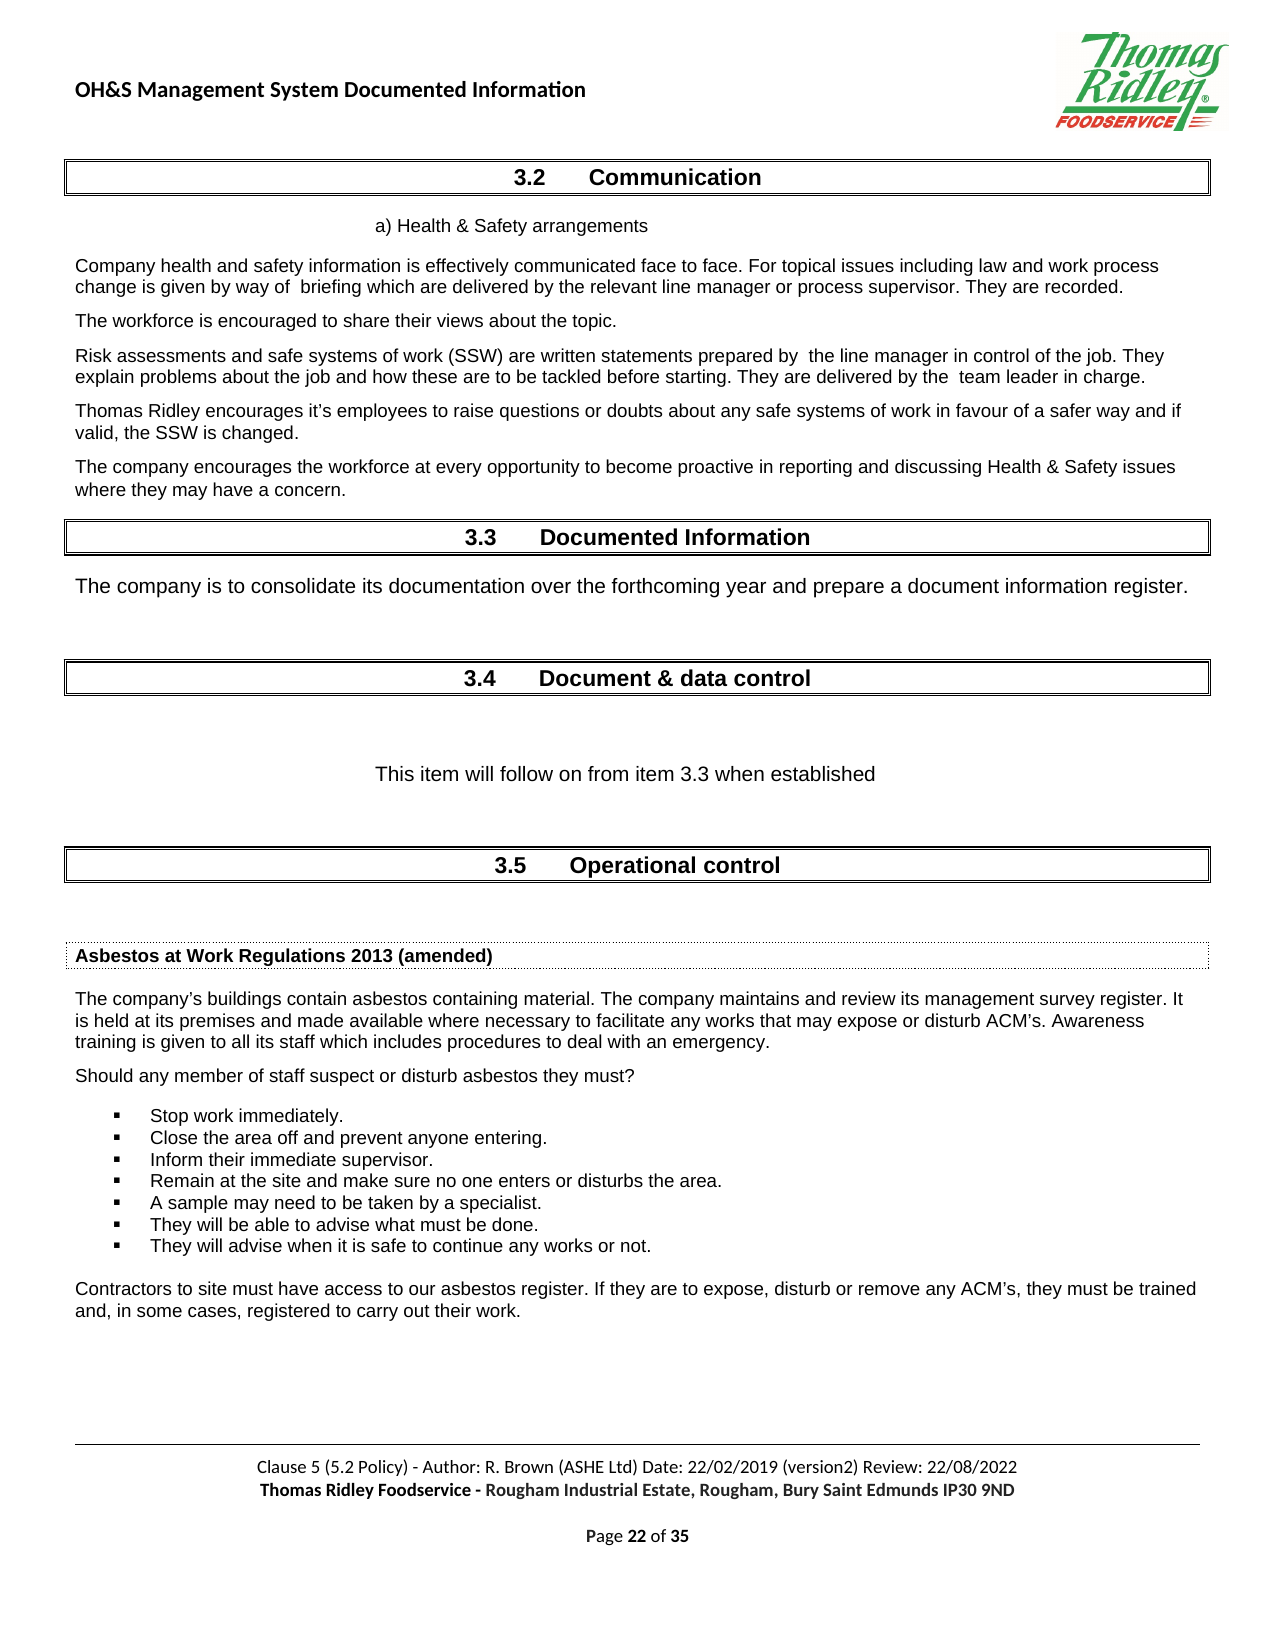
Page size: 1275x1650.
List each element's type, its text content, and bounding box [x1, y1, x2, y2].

text 3.3 Documented Information [67, 522, 1208, 552]
text Contractors to site must have access to our asbestos register. If they are to expose, disturb or remove any ACM’s, they must be trained and, in some cases, registered to carry out their work. [75, 1278, 1200, 1321]
text The workforce is encouraged to share their views about the topic. [75, 310, 1200, 332]
list Close the area off and prevent anyone entering. [112, 1127, 1200, 1148]
text Risk assessments and safe systems of work (SSW) are written statements prepared by the line manager in control of the job. They explain problems about the job and how these are to be tackled before starting. They are delivered by the team leader in charge. [75, 344, 1200, 387]
text The company is to consolidate its documentation over the forthcoming year and prepare a document information register. [75, 574, 1200, 598]
text 3.2 Communication [67, 162, 1208, 193]
list They will be able to advise what must be done. [112, 1213, 1200, 1235]
list They will advise when it is safe to continue any works or not. [112, 1235, 1200, 1257]
text Should any member of staff suspect or disturb asbestos they must? [75, 1065, 1200, 1087]
text Company health and safety rmation is effectively communicated face to face. For topical issues including law and work process change is given by way of briefing which are delivered by the relevant line manager or process supervisor. They are recorded. [75, 255, 1200, 298]
text Asbestos at Work Regulations 2013 (amended) [66, 942, 1209, 969]
list A sample may need to be taken by a specialist. [112, 1192, 1200, 1213]
text This item will follow on from item 3.3 when established [75, 761, 1200, 785]
list Remain at the site and make sure no one enters or disturbs the area. [112, 1170, 1200, 1192]
list Stop work immediately. [112, 1105, 1200, 1127]
text The company’s buildings contain asbestos containing material. The company maintains and review its management survey register. It is held at its premises and made available where necessary to facilitate any works that may expose or disturb ACM’s. Awareness training is given to all its staff which includes procedures to deal with an emergency. [75, 988, 1200, 1053]
text a) Health & Safety arrangements [75, 214, 1200, 236]
text 3.5 Operational control [67, 850, 1208, 880]
list Inform their immediate supervisor. [112, 1148, 1200, 1170]
text The company encourages the workforce at every opportunity to become proactive in reporting and discussing Health & Safety issues where they may have a concern. [75, 456, 1200, 500]
picture [1055, 32, 1229, 131]
text Thomas Ridley encourages it’s employees to raise questions or doubts about any safe systems of work in favour of a safer way and if valid, the SSW is changed. [75, 400, 1200, 443]
text 3.4 Document & data control [67, 663, 1208, 693]
